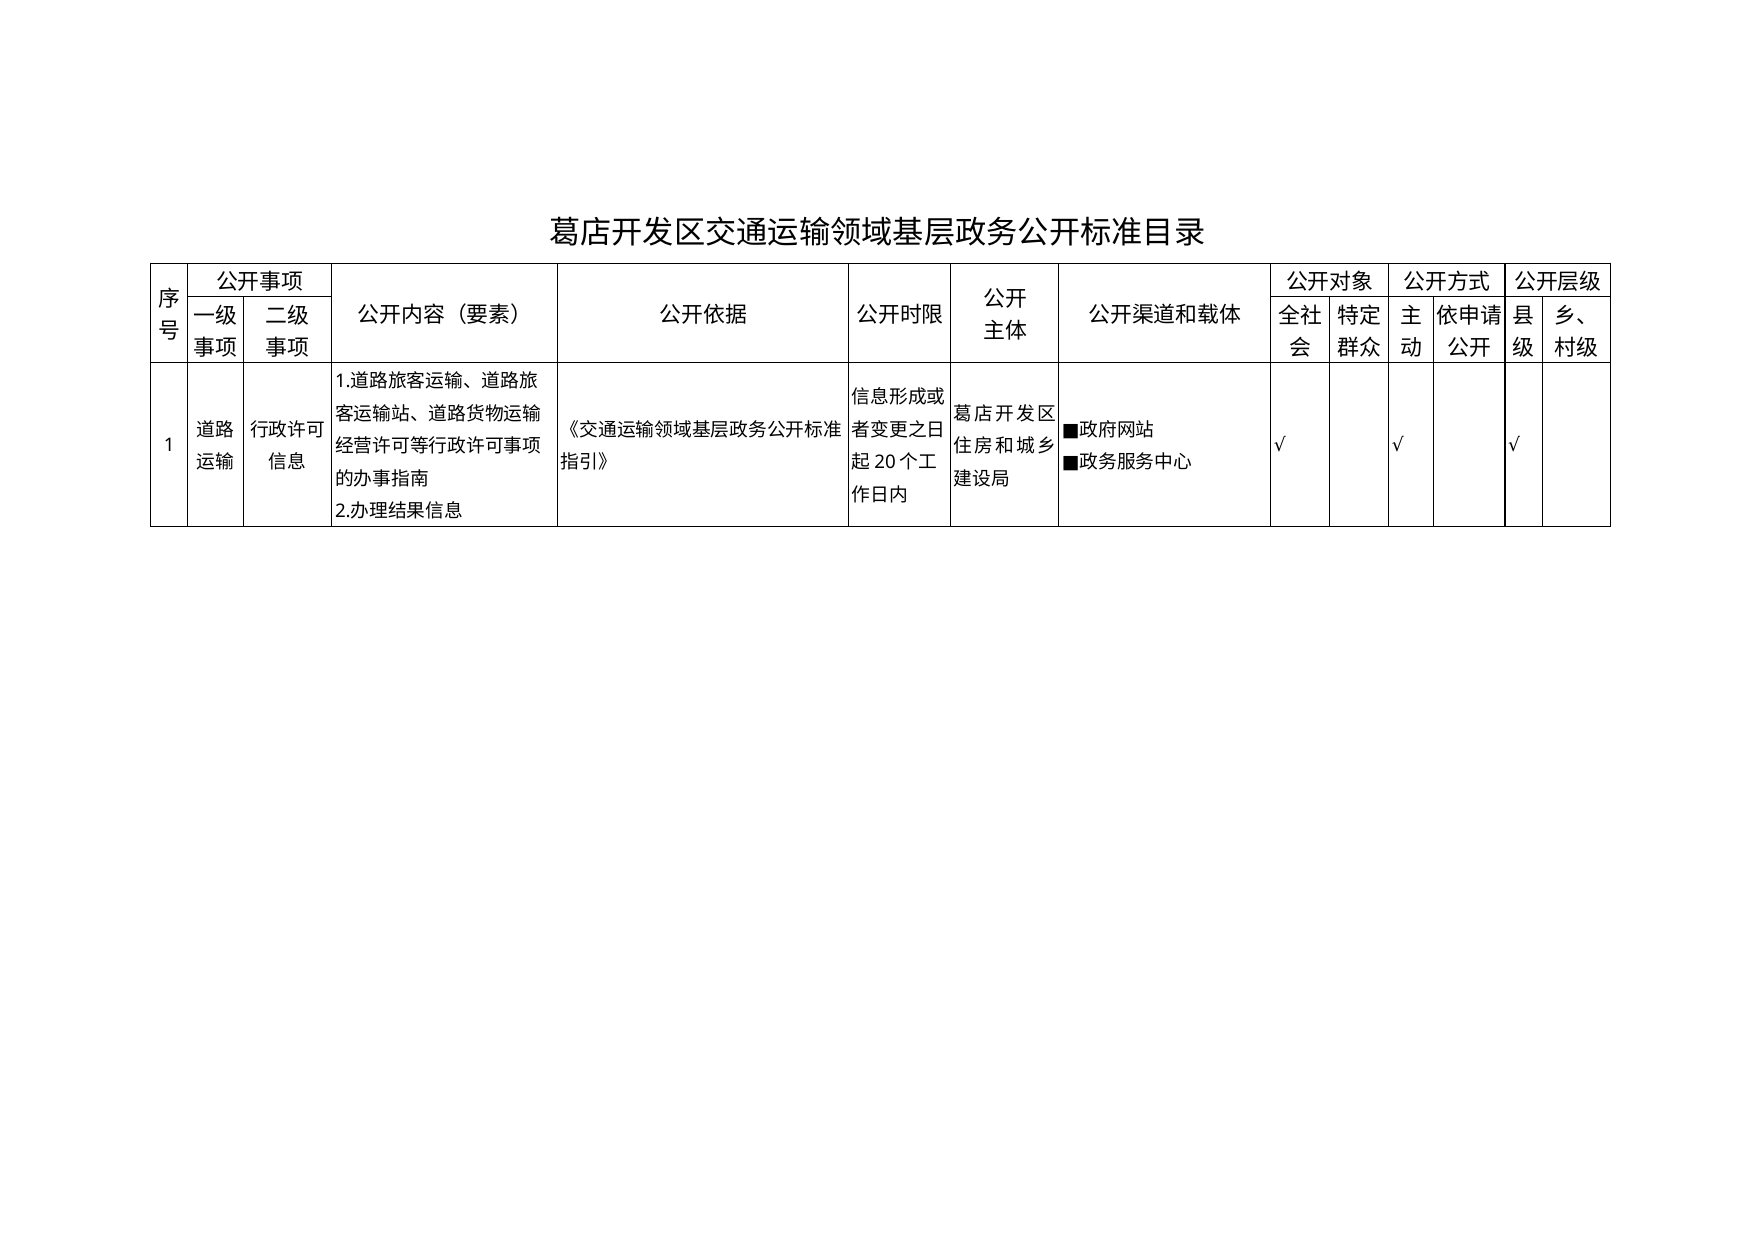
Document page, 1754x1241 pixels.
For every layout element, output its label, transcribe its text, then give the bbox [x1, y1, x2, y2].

table_cell 二级 事项 [244, 297, 331, 362]
table_cell [1543, 363, 1610, 526]
table_cell 特定群众 [1330, 297, 1388, 362]
table_cell 信息形成或者变更之日起20个工作日内 [849, 363, 950, 526]
table_cell 全社会 [1271, 297, 1329, 362]
table_header 公开事项 [188, 264, 331, 296]
table_header 公开对象 [1271, 264, 1388, 296]
table_cell [1330, 363, 1388, 526]
table_header 公开时限 [849, 264, 950, 362]
text 葛店开发区交通运输领域基层政务公开标准目录 [150, 198, 1604, 263]
table_cell ■政府网站 ■政务服务中心 [1059, 363, 1270, 526]
table_cell 1 [151, 363, 187, 526]
table_cell 《交通运输领域基层政务公开标准指引》 [558, 363, 848, 526]
table_cell √ [1389, 363, 1433, 526]
table_header 公开内容（要素） [332, 264, 557, 362]
table_header 序号 [151, 264, 187, 362]
table_cell 一级 事项 [188, 297, 243, 362]
table_cell 道路运输 [188, 363, 243, 526]
table_cell [1434, 363, 1504, 526]
table_header 公开渠道和载体 [1059, 264, 1270, 362]
table_cell 主动 [1389, 297, 1433, 362]
table_cell √ [1506, 363, 1542, 526]
table_cell √ [1271, 363, 1329, 526]
table_header 公开依据 [558, 264, 848, 362]
table_cell 行政许可信息 [244, 363, 331, 526]
table_cell 1.道路旅客运输、道路旅客运输站、道路货物运输经营许可等行政许可事项的办事指南 2.办理结果信息 [332, 363, 557, 526]
table_header 公开 主体 [951, 264, 1058, 362]
table_header 公开层级 [1506, 264, 1610, 296]
table_header 公开方式 [1389, 264, 1504, 296]
table_cell 依申请公开 [1434, 297, 1504, 362]
table_cell 县级 [1506, 297, 1542, 362]
table_cell 乡、村级 [1543, 297, 1610, 362]
table_cell 葛店开发区住房和城乡建设局 [951, 363, 1058, 526]
